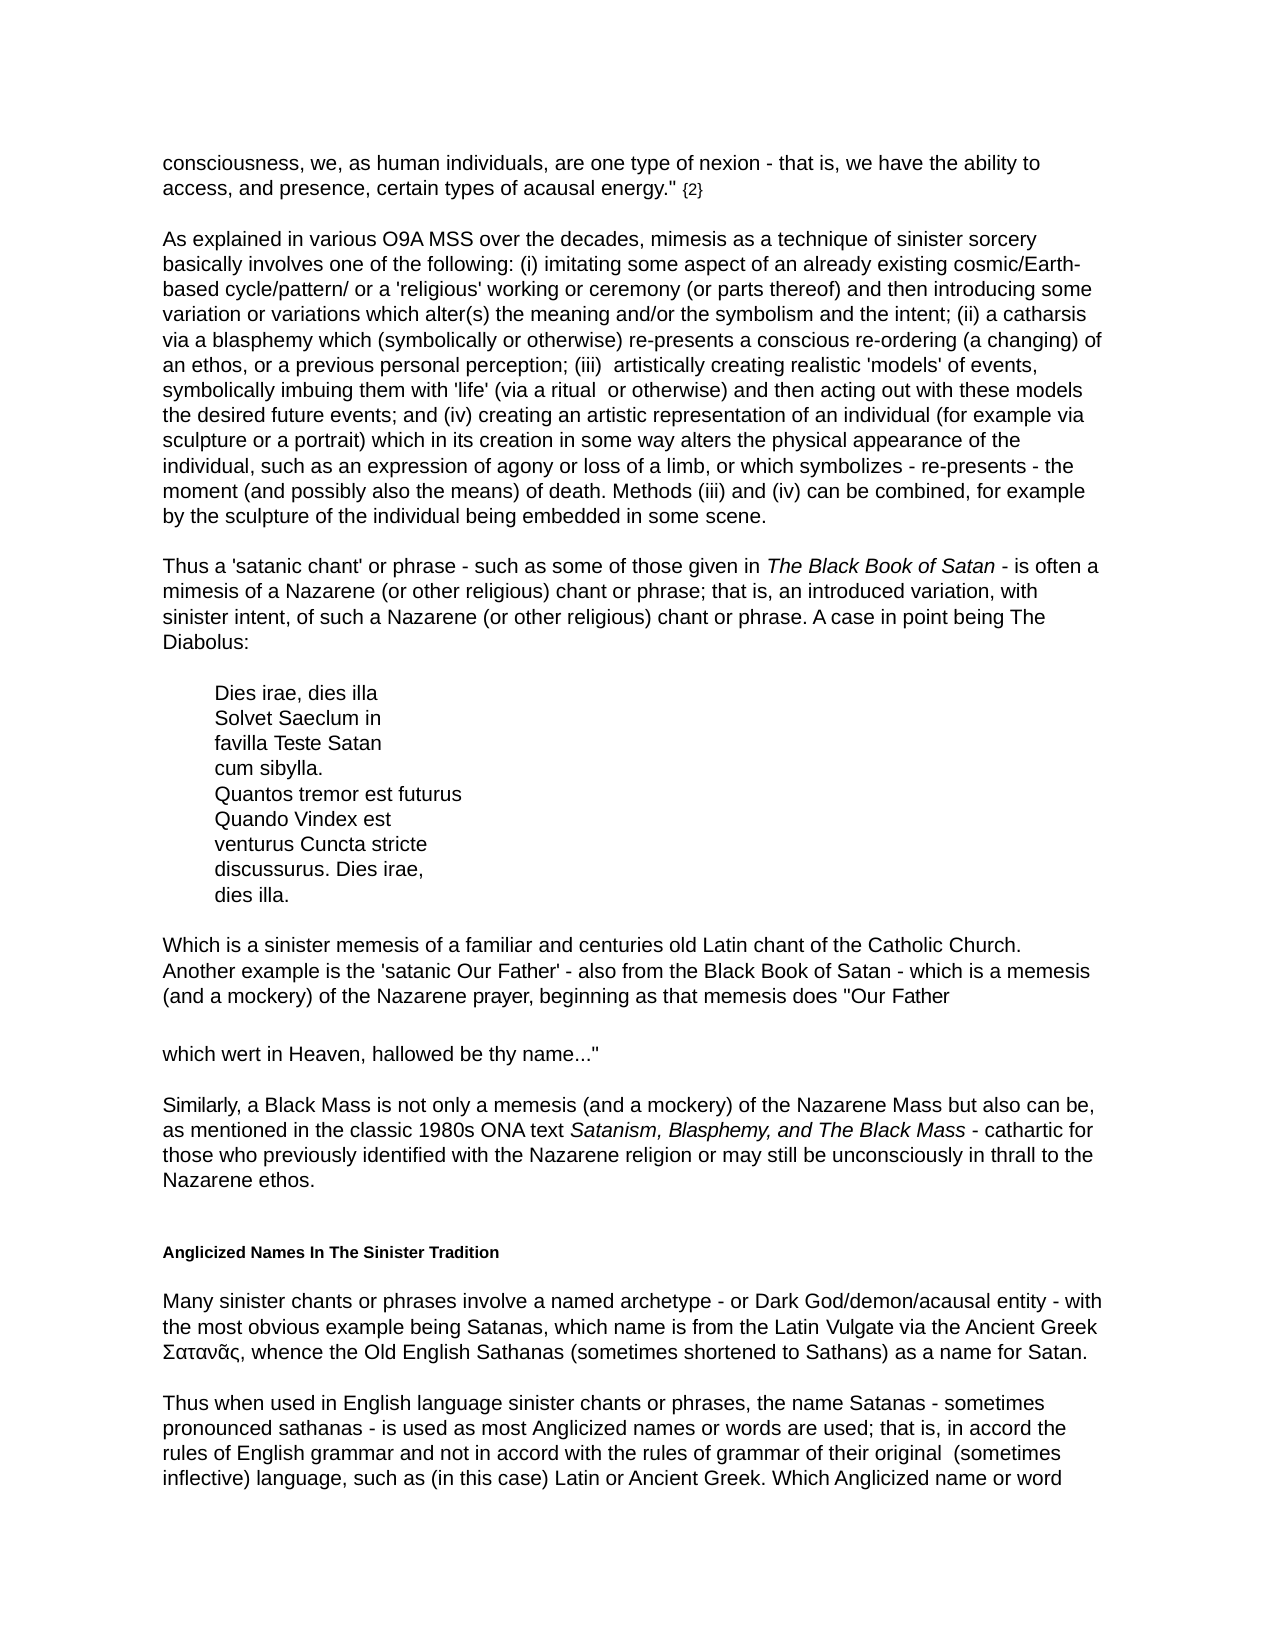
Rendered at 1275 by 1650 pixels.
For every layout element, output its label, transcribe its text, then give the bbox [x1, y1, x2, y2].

text Quantos tremor est futurus Quando Vindex est venturus Cuncta stricte discussurus. Dies irae, dies illa. [214, 781, 465, 907]
text Thus a 'satanic chant' or phrase - such as some of those given in The Black Book of Satan - is often a mimesis of a Nazarene (or other religious) chant or phrase; that is, an introduced variation, with sinister intent, of such a Nazarene (or other religious) chant or phrase. A case in point being The Diabolus: [162, 553, 1104, 654]
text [162, 150, 1094, 200]
text Which is a sinister memesis of a familiar and centuries old Latin chant of the Catholic Church. Another example is the 'satanic Our Father' - also from the Black Book of Satan - which is a memesis (and a mockery) of the Nazarene prayer, beginning as that memesis does "Our Father [162, 933, 1093, 1008]
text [162, 1390, 1106, 1491]
text which wert in Heaven, hallowed be thy name..." [162, 1041, 1125, 1066]
text As explained in various O9A MSS over the decades, mimesis as a technique of sinister sorcery basically involves one of the following: (i) imitating some aspect of an already existing cosmic/Earth-based cycle/pattern/ or a 'religious' working or ceremony (or parts thereof) and then introducing some variation or variations which alter(s) the meaning and/or the symbolism and the intent; (ii) a catharsis via a blasphemy which (symbolically or otherwise) re-presents a conscious re-ordering (a changing) of an ethos, or a previous personal perception; (iii) artistically creating realistic 'models' of events, symbolically imbuing them with 'life' (via a ritual or otherwise) and then acting out with these models the desired future events; and (iv) creating an artistic representation of an individual (for example via sculpture or a portrait) which in its creation in some way alters the physical appearance of the individual, such as an expression of agony or loss of a limb, or which symbolizes - re-presents - the moment (and possibly also the means) of death. Methods (iii) and (iv) can be combined, for example by the sculpture of the individual being embedded in some scene. [162, 226, 1104, 528]
text Many sinister chants or phrases involve a named archetype - or Dark God/demon/acausal entity - with the most obvious example being Satanas, which name is from the Latin Vulgate via the Ancient Greek Σατανᾶς, whence the Old English Sathanas (sometimes shortened to Sathans) as a name for Satan. [162, 1289, 1106, 1364]
text Anglicized Names In The Sinister Tradition [162, 1238, 1125, 1263]
text Similarly, a Black Mass is not only a memesis (and a mockery) of the Nazarene Mass but also can be, as mentioned in the classic 1980s ONA text Satanism, Blasphemy, and The Black Mass - cathartic for those who previously identiﬁed with the Nazarene religion or may still be unconsciously in thrall to the Nazarene ethos. [162, 1092, 1119, 1193]
text Dies irae, dies illa Solvet Saeclum in favilla Teste Satan cum sibylla. [214, 680, 394, 781]
